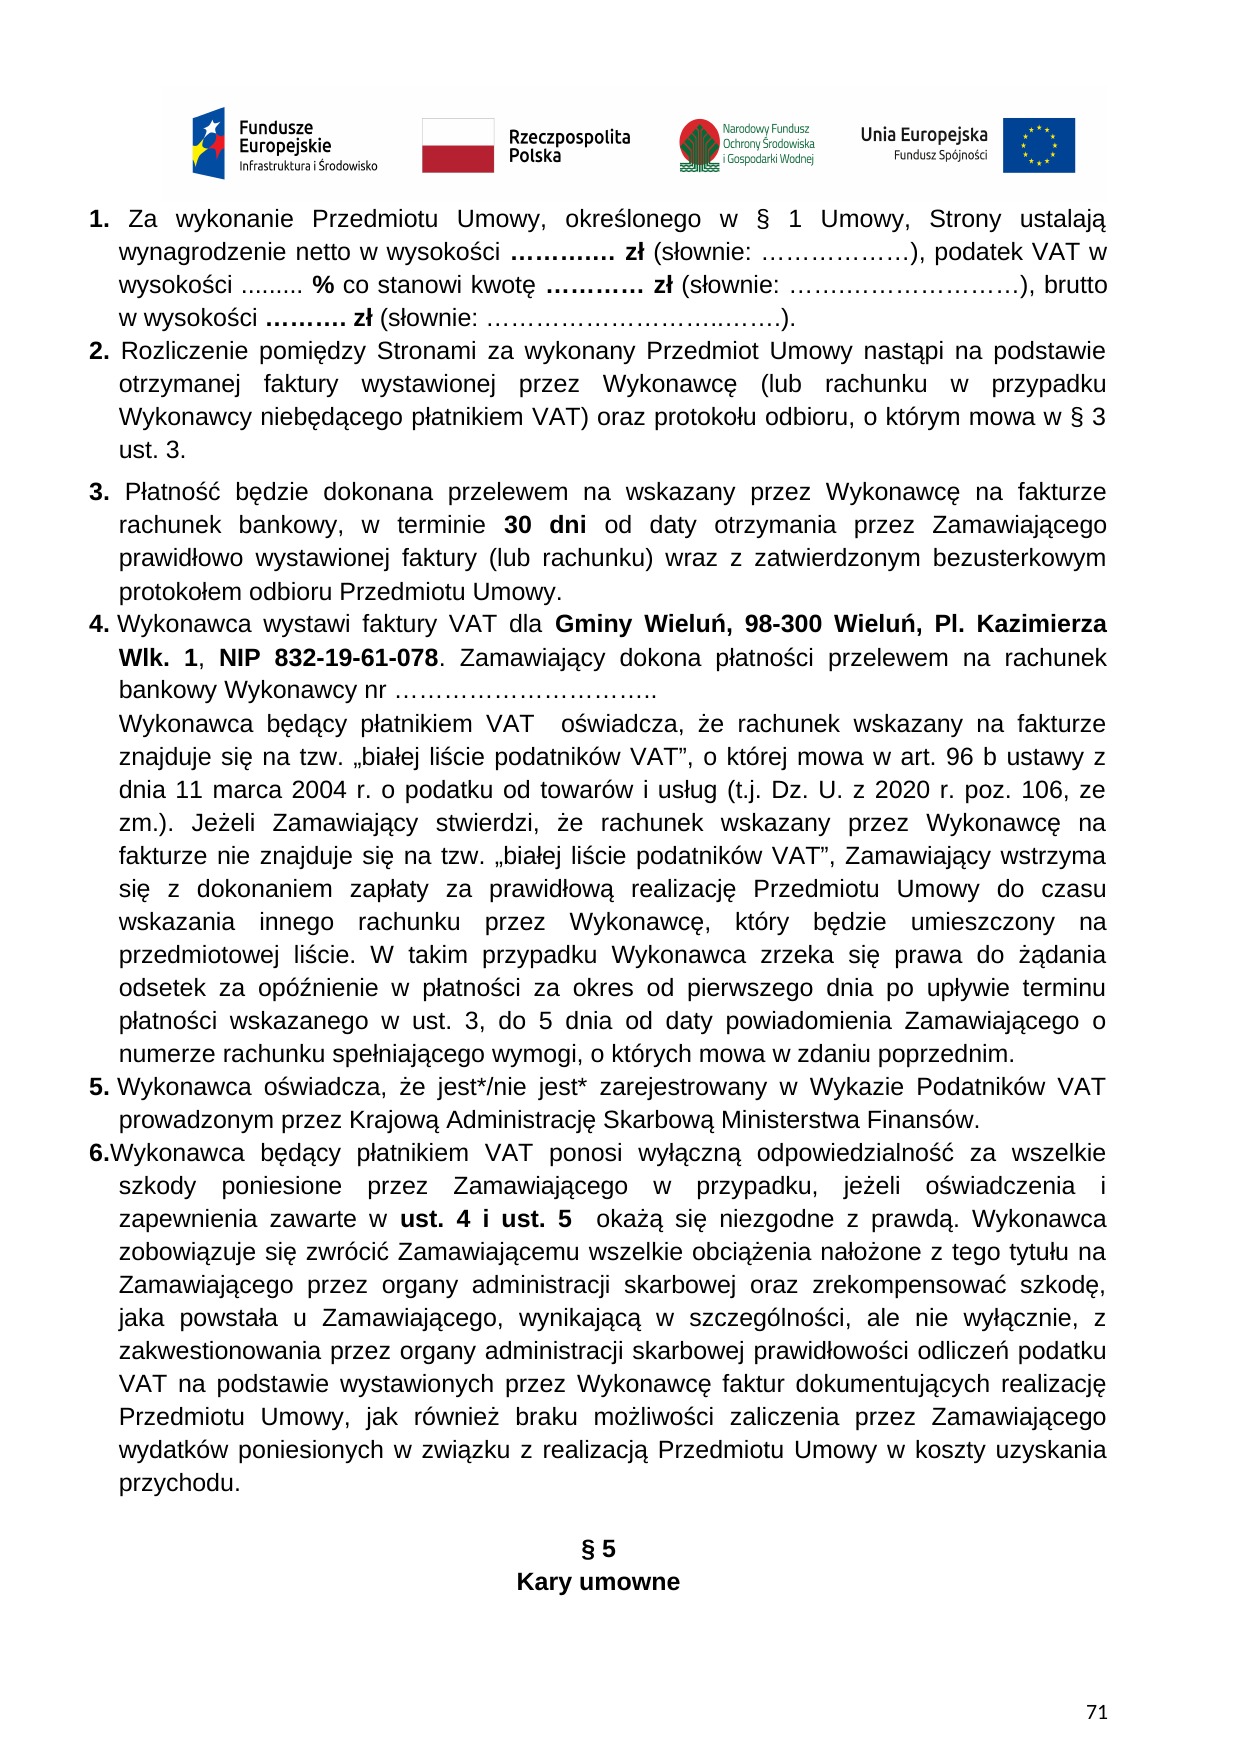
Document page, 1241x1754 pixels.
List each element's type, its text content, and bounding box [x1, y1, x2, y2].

text 6.Wykonawca będący płatnikiem VAT ponosi wyłączną odpowiedzialność za wszelkie szkody poniesione przez Zamawiającego w przypadku, jeżeli oświadczenia i zapewnienia zawarte w ust. 4 i ust. 5 okażą się niezgodne z prawdą. Wykonawca zobowiązuje się zwrócić Zamawiającemu wszelkie obciążenia nałożone z tego tytułu na Zamawiającego przez organy administracji skarbowej oraz zrekompensować szkodę, jaka powstała u Zamawiającego, wynikającą w szczególności, ale nie wyłącznie, z zakwestionowania przez organy administracji skarbowej prawidłowości odliczeń podatku VAT na podstawie wystawionych przez Wykonawcę faktur dokumentujących realizację Przedmiotu Umowy, jak również braku możliwości zaliczenia przez Zamawiającego wydatków poniesionych w związku z realizacją Przedmiotu Umowy w koszty uzyskania przychodu. [89, 1138, 1108, 1497]
text Kary umowne [89, 1567, 1108, 1596]
text 4. Wykonawca wystawi faktury VAT dla Gminy Wieluń, 98-300 Wieluń, Pl. Kazimierza Wlk. 1, NIP 832-19-61-078. Zamawiający dokona płatności przelewem na rachunek bankowy Wykonawcy nr ………………………….. [89, 609, 1108, 704]
text 1. Za wykonanie Przedmiotu Umowy, określonego w § 1 Umowy, Strony ustalają wynagrodzenie netto w wysokości ……….… zł (słownie: ………………), podatek VAT w wysokości ......... % co stanowi kwotę ………… zł (słownie: …….…………………), brutto w wysokości ………. zł (słownie: ………………………..…….). [89, 204, 1108, 332]
text 2. Rozliczenie pomiędzy Stronami za wykonany Przedmiot Umowy nastąpi na podstawie otrzymanej faktury wystawionej przez Wykonawcę (lub rachunku w przypadku Wykonawcy niebędącego płatnikiem VAT) oraz protokołu odbioru, o którym mowa w § 3 ust. 3. [89, 336, 1108, 464]
text 3. Płatność będzie dokonana przelewem na wskazany przez Wykonawcę na fakturze rachunek bankowy, w terminie 30 dni od daty otrzymania przez Zamawiającego prawidłowo wystawionej faktury (lub rachunku) wraz z zatwierdzonym bezusterkowym protokołem odbioru Przedmiotu Umowy. [89, 477, 1108, 605]
text 5. Wykonawca oświadcza, że jest*/nie jest* zarejestrowany w Wykazie Podatników VAT prowadzonym przez Krajową Administrację Skarbową Ministerstwa Finansów. [89, 1072, 1108, 1133]
picture [162, 86, 1107, 202]
text Wykonawca będący płatnikiem VAT oświadcza, że rachunek wskazany na fakturze znajduje się na tzw. „białej liście podatników VAT”, o której mowa w art. 96 b ustawy z dnia 11 marca 2004 r. o podatku od towarów i usług (t.j. Dz. U. z 2020 r. poz. 106, ze zm.). Jeżeli Zamawiający stwierdzi, że rachunek wskazany przez Wykonawcę na fakturze nie znajduje się na tzw. „białej liście podatników VAT”, Zamawiający wstrzyma się z dokonaniem zapłaty za prawidłową realizację Przedmiotu Umowy do czasu wskazania innego rachunku przez Wykonawcę, który będzie umieszczony na przedmiotowej liście. W takim przypadku Wykonawca zrzeka się prawa do żądania odsetek za opóźnienie w płatności za okres od pierwszego dnia po upływie terminu płatności wskazanego w ust. 3, do 5 dnia od daty powiadomienia Zamawiającego o numerze rachunku spełniającego wymogi, o których mowa w zdaniu poprzednim. [118, 708, 1108, 1067]
text § 5 [89, 1534, 1108, 1563]
